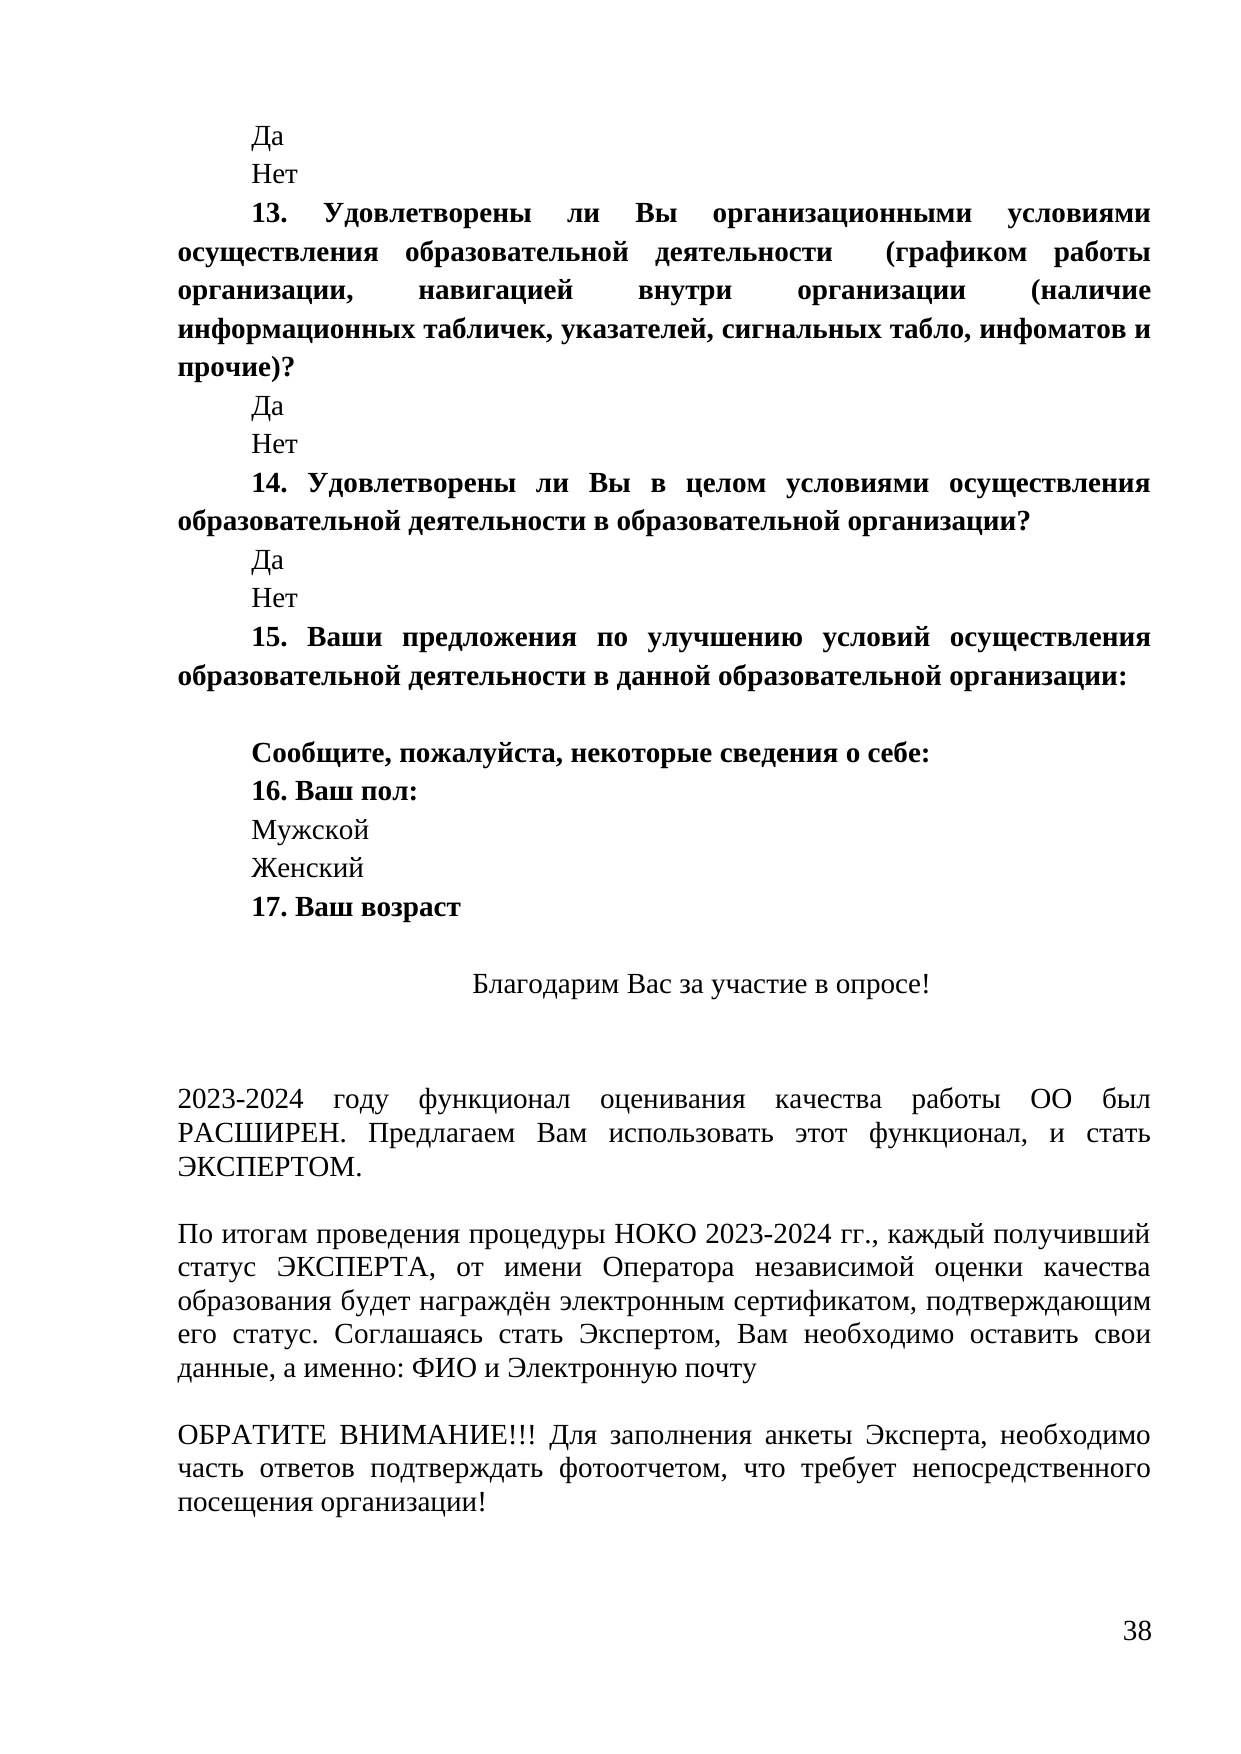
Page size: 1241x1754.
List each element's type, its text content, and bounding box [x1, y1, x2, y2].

text Женский [177, 850, 1152, 884]
text 14. Удовлетворены ли Вы в целом условиями осуществления образовательной деятельности в образовательной организации? [177, 465, 1152, 537]
text 15. Ваши предложения по улучшению условий осуществления образовательной деятельности в данной образовательной организации: [177, 619, 1152, 691]
text Да [177, 388, 1152, 421]
text 16. Ваш пол: [177, 773, 1152, 807]
text Благодарим Вас за участие в опросе! [177, 966, 1152, 999]
text Да [177, 542, 1152, 576]
text Нет [177, 157, 1152, 190]
text 13. Удовлетворены ли Вы организационными условиями осуществления образовательной деятельности (графиком работы организации, навигацией внутри организации (наличие информационных табличек, указателей, сигнальных табло, инфоматов и прочие)? [177, 195, 1152, 383]
text ОБРАТИТЕ ВНИМАНИЕ!!! Для заполнения анкеты Эксперта, необходимо часть ответов подтверждать фотоотчетом, что требует непосредственного посещения организации! [177, 1417, 1152, 1518]
text Да [177, 118, 1152, 152]
text 17. Ваш возраст [177, 889, 1152, 922]
text Нет [177, 426, 1152, 460]
text 2023-2024 году функционал оценивания качества работы ОО был РАСШИРЕН. Предлагаем Вам использовать этот функционал, и стать ЭКСПЕРТОМ. [177, 1082, 1152, 1182]
text Нет [177, 581, 1152, 614]
text Сообщите, пожалуйста, некоторые сведения о себе: [177, 735, 1152, 768]
text Мужской [177, 812, 1152, 845]
text По итогам проведения процедуры НОКО 2023-2024 гг., каждый получивший статус ЭКСПЕРТА, от имени Оператора независимой оценки качества образования будет награждён электронным сертификатом, подтверждающим его статус. Соглашаясь стать Экспертом, Вам необходимо оставить свои данные, а именно: ФИО и Электронную почту [177, 1216, 1152, 1383]
